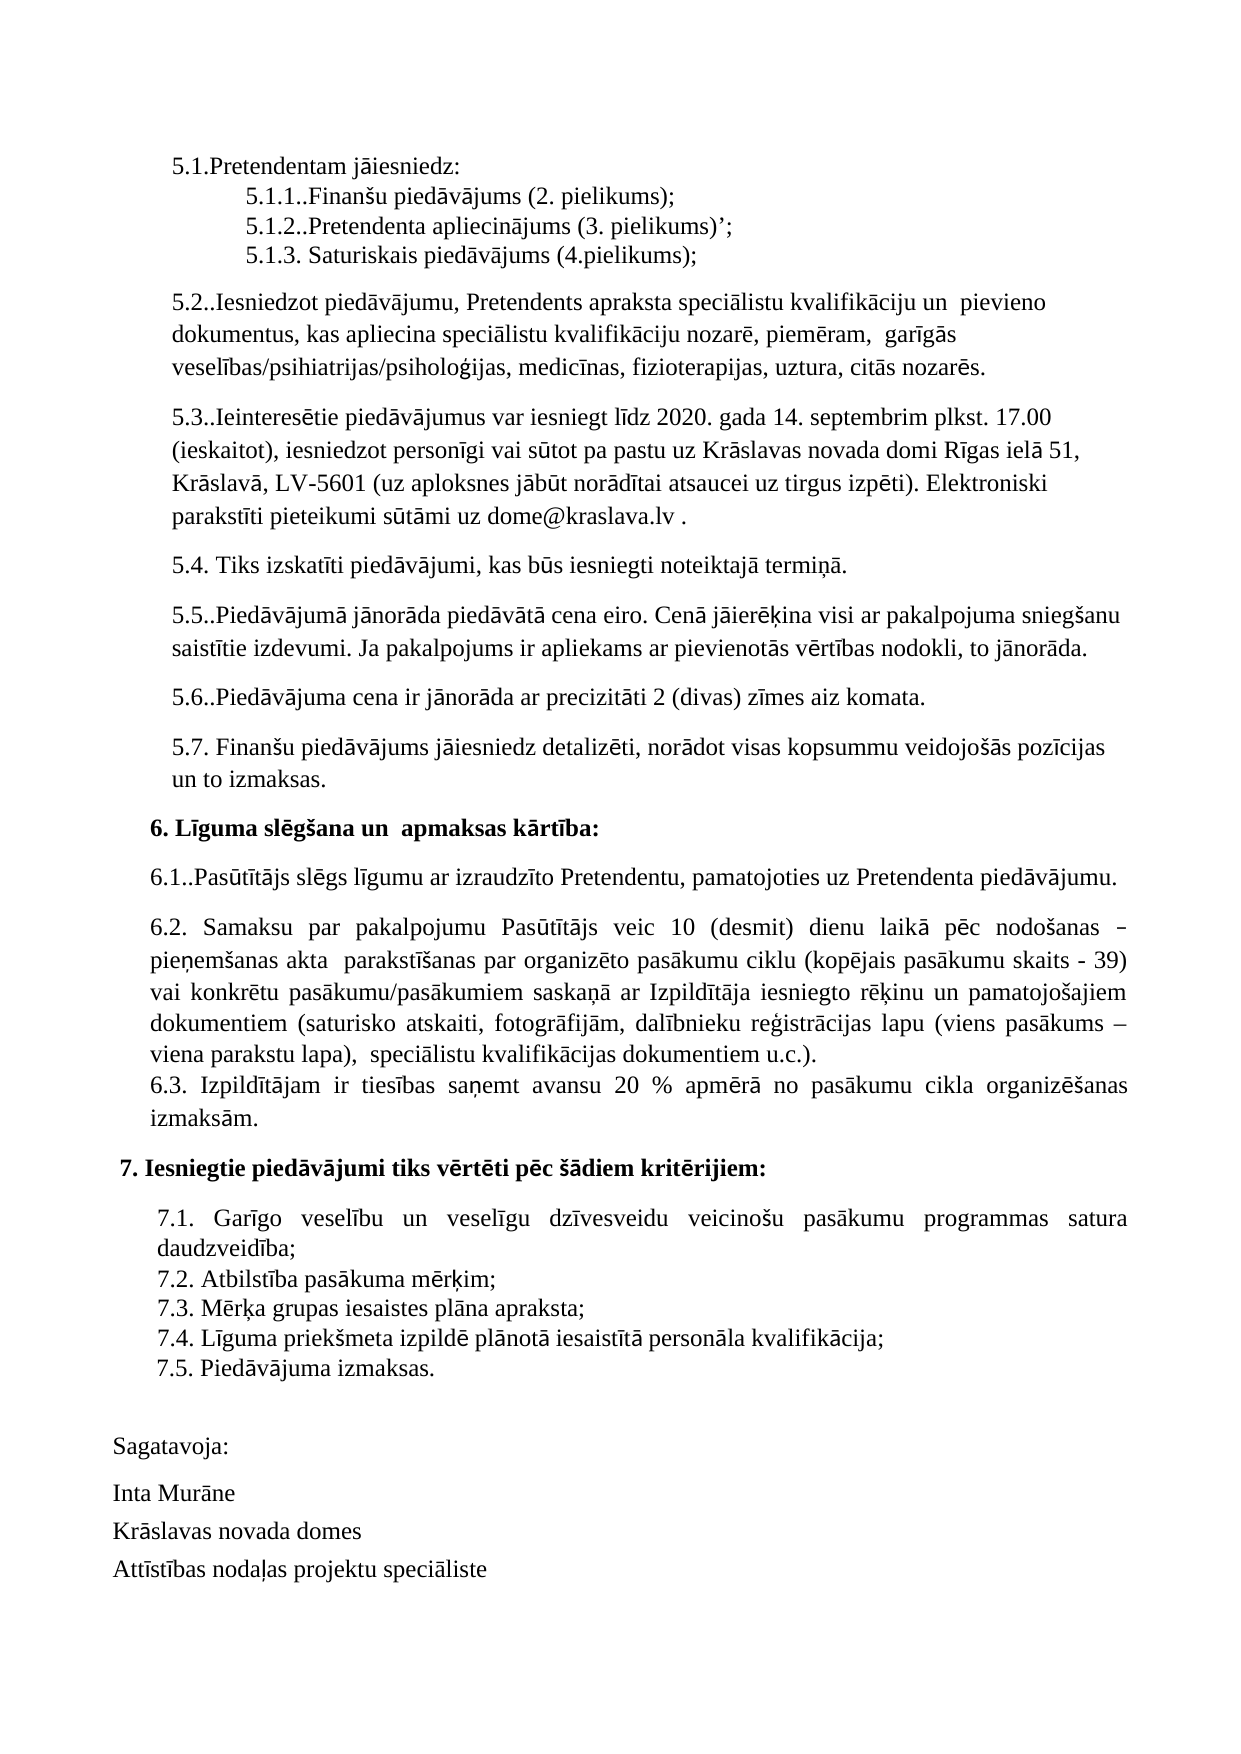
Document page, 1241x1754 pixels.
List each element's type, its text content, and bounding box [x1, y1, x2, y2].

text Attīstības nodaļas projektu speciāliste [112, 1553, 1128, 1584]
text 7. Iesniegtie piedāvājumi tiks vērtēti pēc šādiem kritērijiem: [119, 1152, 1128, 1183]
text 7.3. Mērķa grupas iesaistes plāna apraksta; [157, 1293, 1128, 1322]
text 5.1.Pretendentam jāiesniedz: [172, 150, 1128, 181]
text 7.4. Līguma priekšmeta izpildē plānotā iesaistītā personāla kvalifikācija; [157, 1322, 1128, 1353]
text 5.2..Iesniedzot piedāvājumu, Pretendents apraksta speciālistu kvalifikāciju un pievieno dokumentus, kas apliecina speciālistu kvalifikāciju nozarē, piemēram, garīgās veselības/psihiatrijas/psiholoģijas, medicīnas, fizioterapijas, uztura, citās nozarēs. [172, 287, 1128, 382]
text 5.5..Piedāvājumā jānorāda piedāvātā cena eiro. Cenā jāierēķina visi ar pakalpojuma sniegšanu saistītie izdevumi. Ja pakalpojums ir apliekams ar pievienotās vērtības nodokli, to jānorāda. [172, 599, 1128, 662]
text Sagatavoja: [112, 1431, 1128, 1459]
text 7.1. Garīgo veselību un veselīgu dzīvesveidu veicinošu pasākumu programmas satura daudzveidība; [157, 1202, 1128, 1263]
text 7.5. Piedāvājuma izmaksas. [112, 1353, 1128, 1383]
text 7.2. Atbilstība pasākuma mērķim; [157, 1263, 1128, 1293]
text 5.3..Ieinteresētie piedāvājumus var iesniegt līdz 2020. gada 14. septembrim plkst. 17.00 (ieskaitot), iesniedzot personīgi vai sūtot pa pastu uz Krāslavas novada domi Rīgas ielā 51, Krāslavā, LV-5601 (uz aploksnes jābūt norādītai atsaucei uz tirgus izpēti). Elektroniski parakstīti pieteikumi sūtāmi uz dome@kraslava.lv . [172, 401, 1128, 530]
text 5.1.3. Saturiskais piedāvājums (4.pielikums); [245, 240, 1128, 268]
text 5.6..Piedāvājuma cena ir jānorāda ar precizitāti 2 (divas) zīmes aiz komata. [172, 682, 1128, 712]
text 6.1..Pasūtītājs slēgs līgumu ar izraudzīto Pretendentu, pamatojoties uz Pretendenta piedāvājumu. [150, 861, 1128, 892]
text 5.1.1..Finanšu piedāvājums (2. pielikums); [245, 181, 1128, 211]
text 5.7. Finanšu piedāvājums jāiesniedz detalizēti, norādot visas kopsummu veidojošās pozīcijas un to izmaksas. [172, 731, 1128, 793]
text 6.2. Samaksu par pakalpojumu Pasūtītājs veic 10 (desmit) dienu laikā pēc nodošanas – pieņemšanas akta parakstīšanas par organizēto pasākumu ciklu (kopējais pasākumu skaits - 39) vai konkrētu pasākumu/pasākumiem saskaņā ar Izpildītāja iesniegto rēķinu un pamatojošajiem dokumentiem (saturisko atskaiti, fotogrāfijām, dalībnieku reģistrācijas lapu (viens pasākums – viena parakstu lapa), speciālistu kvalifikācijas dokumentiem u.c.). [150, 911, 1128, 1067]
text 5.4. Tiks izskatīti piedāvājumi, kas būs iesniegti noteiktajā termiņā. [172, 549, 1128, 580]
text Inta Murāne [112, 1478, 1128, 1507]
text 6.3. Izpildītājam ir tiesības saņemt avansu 20 % apmērā no pasākumu cikla organizēšanas izmaksām. [150, 1070, 1128, 1133]
text Krāslavas novada domes [112, 1515, 1128, 1546]
text 6. Līguma slēgšana un apmaksas kārtība: [150, 812, 1128, 842]
text 5.1.2..Pretendenta apliecinājums (3. pielikums)’; [245, 211, 1128, 240]
